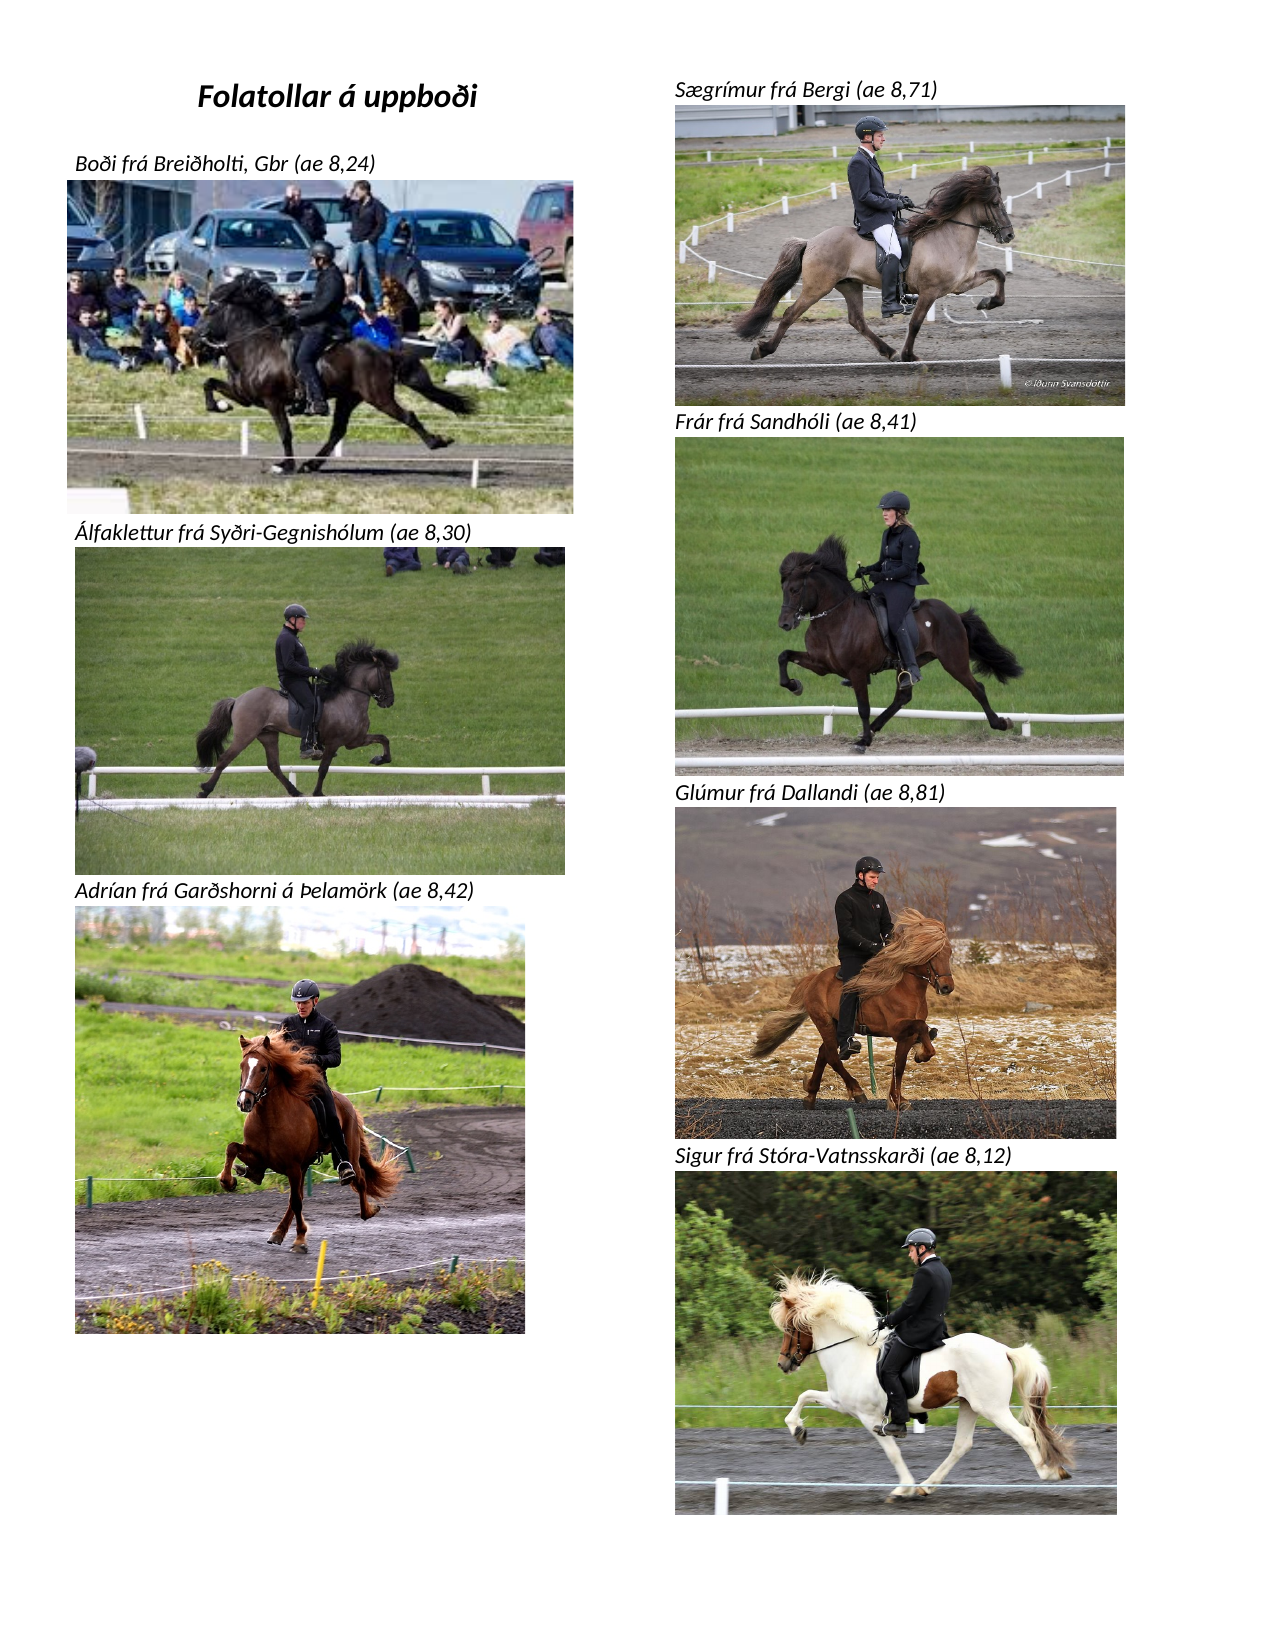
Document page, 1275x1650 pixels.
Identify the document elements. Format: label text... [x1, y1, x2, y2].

picture [75, 547, 565, 875]
picture [67, 180, 574, 514]
text Boði frá Breiðholti, Gbr (ae 8,24) [75, 149, 600, 177]
text Folatollar á uppboði [75, 75, 600, 116]
picture [675, 807, 1117, 1139]
text Adrían frá Garðshorni á Þelamörk (ae 8,42) [75, 877, 600, 904]
picture [675, 1171, 1117, 1515]
picture [675, 105, 1125, 406]
picture [75, 906, 525, 1334]
picture [675, 437, 1124, 776]
